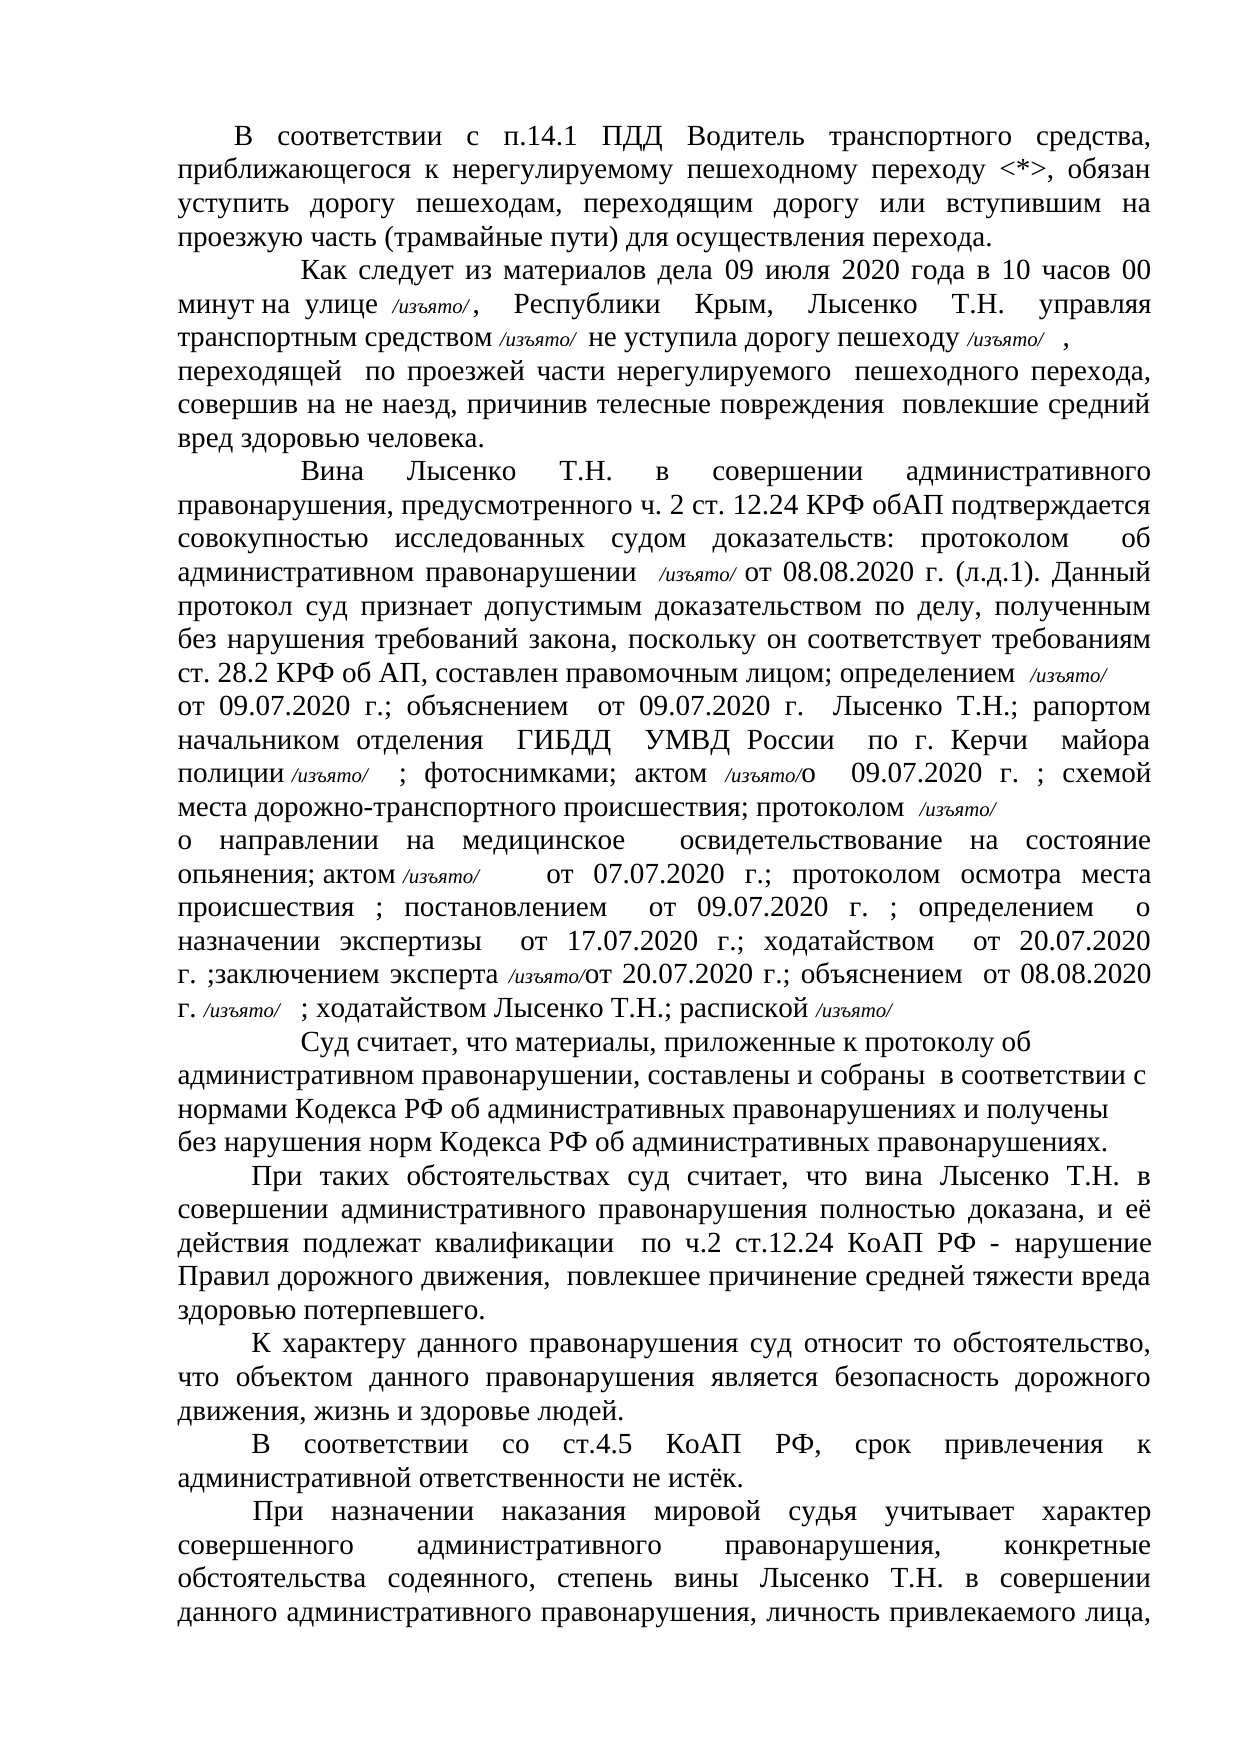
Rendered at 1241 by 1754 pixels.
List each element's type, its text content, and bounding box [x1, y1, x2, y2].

text В соответствии с п.14.1 ПДД Водитель транспортного средства, приближающегося к нерегулируемому пешеходному переходу <*>, обязан уступить дорогу пешеходам, переходящим дорогу или вступившим на проезжую часть (трамвайные пути) для осуществления перехода. [177, 118, 1152, 252]
text Вина Лысенко Т.Н. в совершении административного правонарушения, предусмотренного ч. 2 ст. 12.24 КРФ обАП подтверждается совокупностью исследованных судом доказательств: протоколом об административном правонарушении /изъято/ от 08.08.2020 г. (л.д.1). Данный протокол суд признает допустимым доказательством по делу, полученным без нарушения требований закона, поскольку он соответствует требованиям ст. 28.2 КРФ об АП, составлен правомочным лицом; определением /изъято/ [177, 453, 1152, 688]
text Суд считает, что материалы, приложенные к протоколу об административном правонарушении, составлены и собраны в соответствии с нормами Кодекса РФ об административных правонарушениях и получены без нарушения норм Кодекса РФ об административных правонарушениях. [177, 1024, 1152, 1158]
text от 09.07.2020 г.; объяснением от 09.07.2020 г. Лысенко Т.Н.; рапортом начальником отделения ГИБДД УМВД России по г. Керчи майора полиции /изъято/ ; фотоснимками; актом /изъято/о 09.07.2020 г. ; схемой места дорожно-транспортного происшествия; протоколом /изъято/ [177, 688, 1152, 822]
text К характеру данного правонарушения суд относит то обстоятельство, что объектом данного правонарушения является безопасность дорожного движения, жизнь и здоровье людей. [177, 1326, 1152, 1426]
text При таких обстоятельствах суд считает, что вина Лысенко Т.Н. в совершении административного правонарушения полностью доказана, и её действия подлежат квалификации по ч.2 ст.12.24 КоАП РФ - нарушение Правил дорожного движения, повлекшее причинение средней тяжести вреда здоровью потерпевшего. [177, 1158, 1152, 1326]
text В соответствии со ст.4.5 КоАП РФ, срок привлечения к административной ответственности не истёк. [177, 1426, 1152, 1493]
text Как следует из материалов дела 09 июля 2020 года в 10 часов 00 минут на улице /изъято/ , Республики Крым, Лысенко Т.Н. управляя транспортным средством /изъято/ не уступила дорогу пешеходу /изъято/ , переходящей по проезжей части нерегулируемого пешеходного перехода, совершив на не наезд, причинив телесные повреждения повлекшие средний вред здоровью человека. [177, 252, 1152, 453]
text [177, 1493, 1152, 1627]
text о направлении на медицинское освидетельствование на состояние опьянения; актом /изъято/ от 07.07.2020 г.; протоколом осмотра места происшествия ; постановлением от 09.07.2020 г. ; определением о назначении экспертизы от 17.07.2020 г.; ходатайством от 20.07.2020 г. ;заключением эксперта /изъято/от 20.07.2020 г.; объяснением от 08.08.2020 г. /изъято/ ; ходатайством Лысенко Т.Н.; распиской /изъято/ [177, 822, 1152, 1024]
